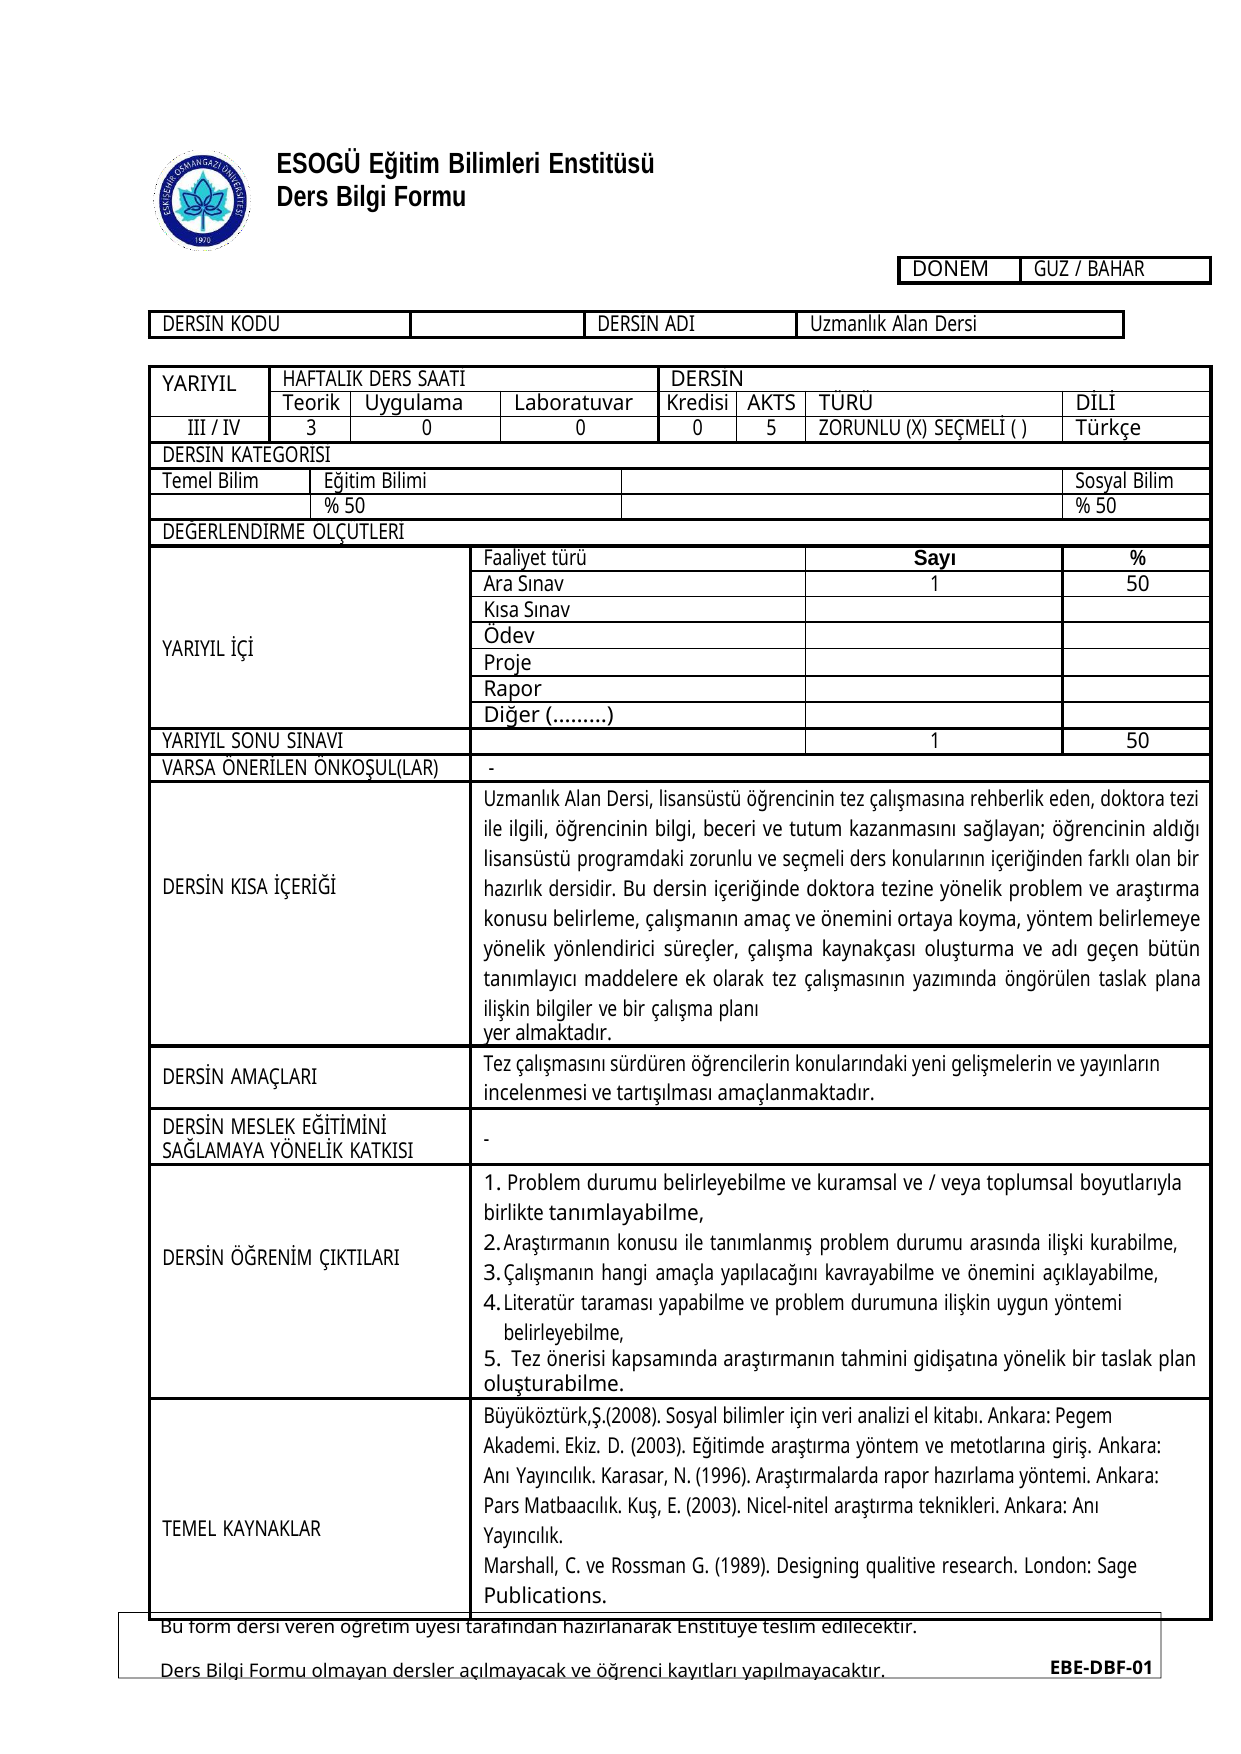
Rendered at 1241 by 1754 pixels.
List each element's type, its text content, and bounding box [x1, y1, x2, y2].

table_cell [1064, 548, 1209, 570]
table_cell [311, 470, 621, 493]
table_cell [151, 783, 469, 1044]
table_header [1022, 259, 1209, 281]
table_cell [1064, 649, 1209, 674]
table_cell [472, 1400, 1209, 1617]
text ESOGÜ Eğitim Bilimleri Enstitüsü [276, 146, 1226, 179]
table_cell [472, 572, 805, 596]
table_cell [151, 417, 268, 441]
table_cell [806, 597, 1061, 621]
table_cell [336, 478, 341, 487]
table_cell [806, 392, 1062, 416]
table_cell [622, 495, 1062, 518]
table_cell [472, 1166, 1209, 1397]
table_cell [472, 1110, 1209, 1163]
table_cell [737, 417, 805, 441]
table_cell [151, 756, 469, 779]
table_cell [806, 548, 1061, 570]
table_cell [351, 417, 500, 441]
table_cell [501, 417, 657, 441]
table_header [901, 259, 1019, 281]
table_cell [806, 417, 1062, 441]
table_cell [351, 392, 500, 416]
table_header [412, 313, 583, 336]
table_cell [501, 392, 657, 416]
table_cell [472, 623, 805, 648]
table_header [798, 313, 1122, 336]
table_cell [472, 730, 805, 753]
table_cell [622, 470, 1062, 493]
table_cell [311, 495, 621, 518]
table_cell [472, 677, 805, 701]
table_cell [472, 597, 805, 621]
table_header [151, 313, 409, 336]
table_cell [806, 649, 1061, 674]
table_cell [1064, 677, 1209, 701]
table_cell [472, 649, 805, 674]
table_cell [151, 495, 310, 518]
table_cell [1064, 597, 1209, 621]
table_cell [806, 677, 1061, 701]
text Ders Bilgi Formu [276, 179, 1226, 213]
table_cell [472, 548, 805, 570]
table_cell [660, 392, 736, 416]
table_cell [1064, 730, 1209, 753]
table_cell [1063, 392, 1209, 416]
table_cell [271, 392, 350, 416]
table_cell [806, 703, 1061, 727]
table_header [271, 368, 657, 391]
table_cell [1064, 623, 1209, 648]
picture [153, 150, 251, 251]
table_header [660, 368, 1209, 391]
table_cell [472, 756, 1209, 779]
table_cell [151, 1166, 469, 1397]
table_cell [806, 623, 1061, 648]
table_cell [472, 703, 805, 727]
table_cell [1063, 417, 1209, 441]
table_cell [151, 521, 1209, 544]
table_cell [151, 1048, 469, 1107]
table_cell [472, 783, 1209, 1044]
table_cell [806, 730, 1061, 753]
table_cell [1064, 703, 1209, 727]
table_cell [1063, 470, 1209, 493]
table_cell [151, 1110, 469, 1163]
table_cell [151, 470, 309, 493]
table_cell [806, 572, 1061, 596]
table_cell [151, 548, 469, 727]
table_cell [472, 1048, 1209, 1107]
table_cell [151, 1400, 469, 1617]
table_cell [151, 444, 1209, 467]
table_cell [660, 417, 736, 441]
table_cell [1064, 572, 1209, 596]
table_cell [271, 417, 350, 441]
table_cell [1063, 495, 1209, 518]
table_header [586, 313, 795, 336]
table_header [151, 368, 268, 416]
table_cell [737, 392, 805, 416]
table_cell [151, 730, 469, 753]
